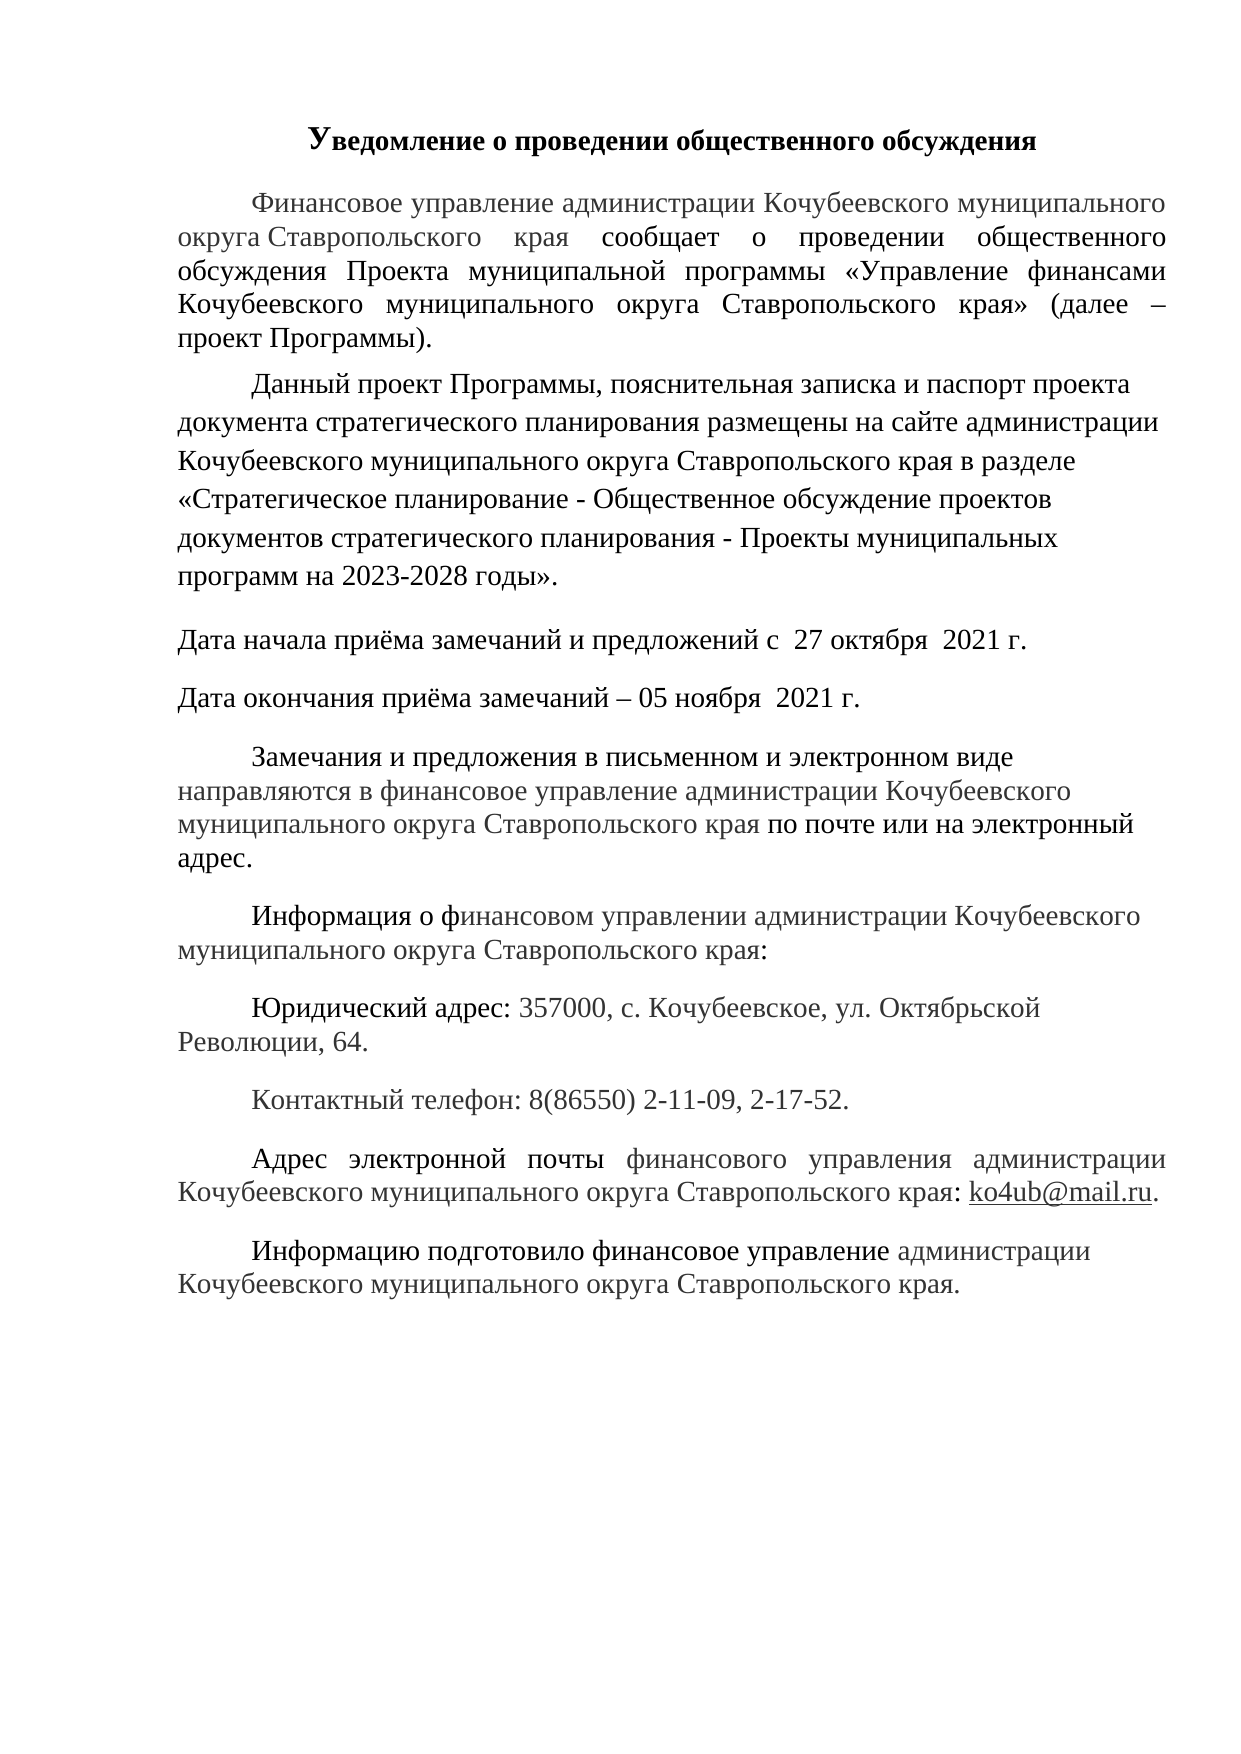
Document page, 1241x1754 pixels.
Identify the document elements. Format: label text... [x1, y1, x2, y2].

text Информацию подготовило финансовое управление администрации Кочубеевского муниципального округа Ставропольского края. [177, 1233, 1167, 1300]
text Уведомление о проведении общественного обсуждения [177, 118, 1167, 156]
text Дата начала приёма замечаний и предложений с 27 октября 2021 г. [177, 622, 1167, 656]
text Информация о финансовом управлении администрации Кочубеевского муниципального округа Ставропольского края: [177, 898, 1167, 965]
text Данный проект Программы, пояснительная записка и паспорт проекта документа стратегического планирования размещены на сайте администрации Кочубеевского муниципального округа Ставропольского края в разделе «Стратегическое планирование - Общественное обсуждение проектов документов стратегического планирования - Проекты муниципальных программ на 2023-2028 годы». [177, 366, 1167, 592]
text Дата окончания приёма замечаний – 05 ноября 2021 г. [177, 681, 1167, 714]
text Замечания и предложения в письменном и электронном виде направляются в финансовое управление администрации Кочубеевского муниципального округа Ставропольского края по почте или на электронный адрес. [177, 739, 1167, 873]
text Финансовое управление администрации Кочубеевского муниципального округа Ставропольского края сообщает о проведении общественного обсуждения Проекта муниципальной программы «Управление финансами Кочубеевского муниципального округа Ставропольского края» (далее – проект Программы). [177, 186, 1167, 353]
text Контактный телефон: 8(86550) 2-11-09, 2-17-52. [177, 1082, 1167, 1116]
text Адрес электронной почты финансового управления администрации Кочубеевского муниципального округа Ставропольского края: ko4ub@mail.ru. [177, 1141, 1167, 1208]
text Юридический адрес: 357000, с. Кочубеевское, ул. Октябрьской Революции, 64. [177, 990, 1167, 1057]
